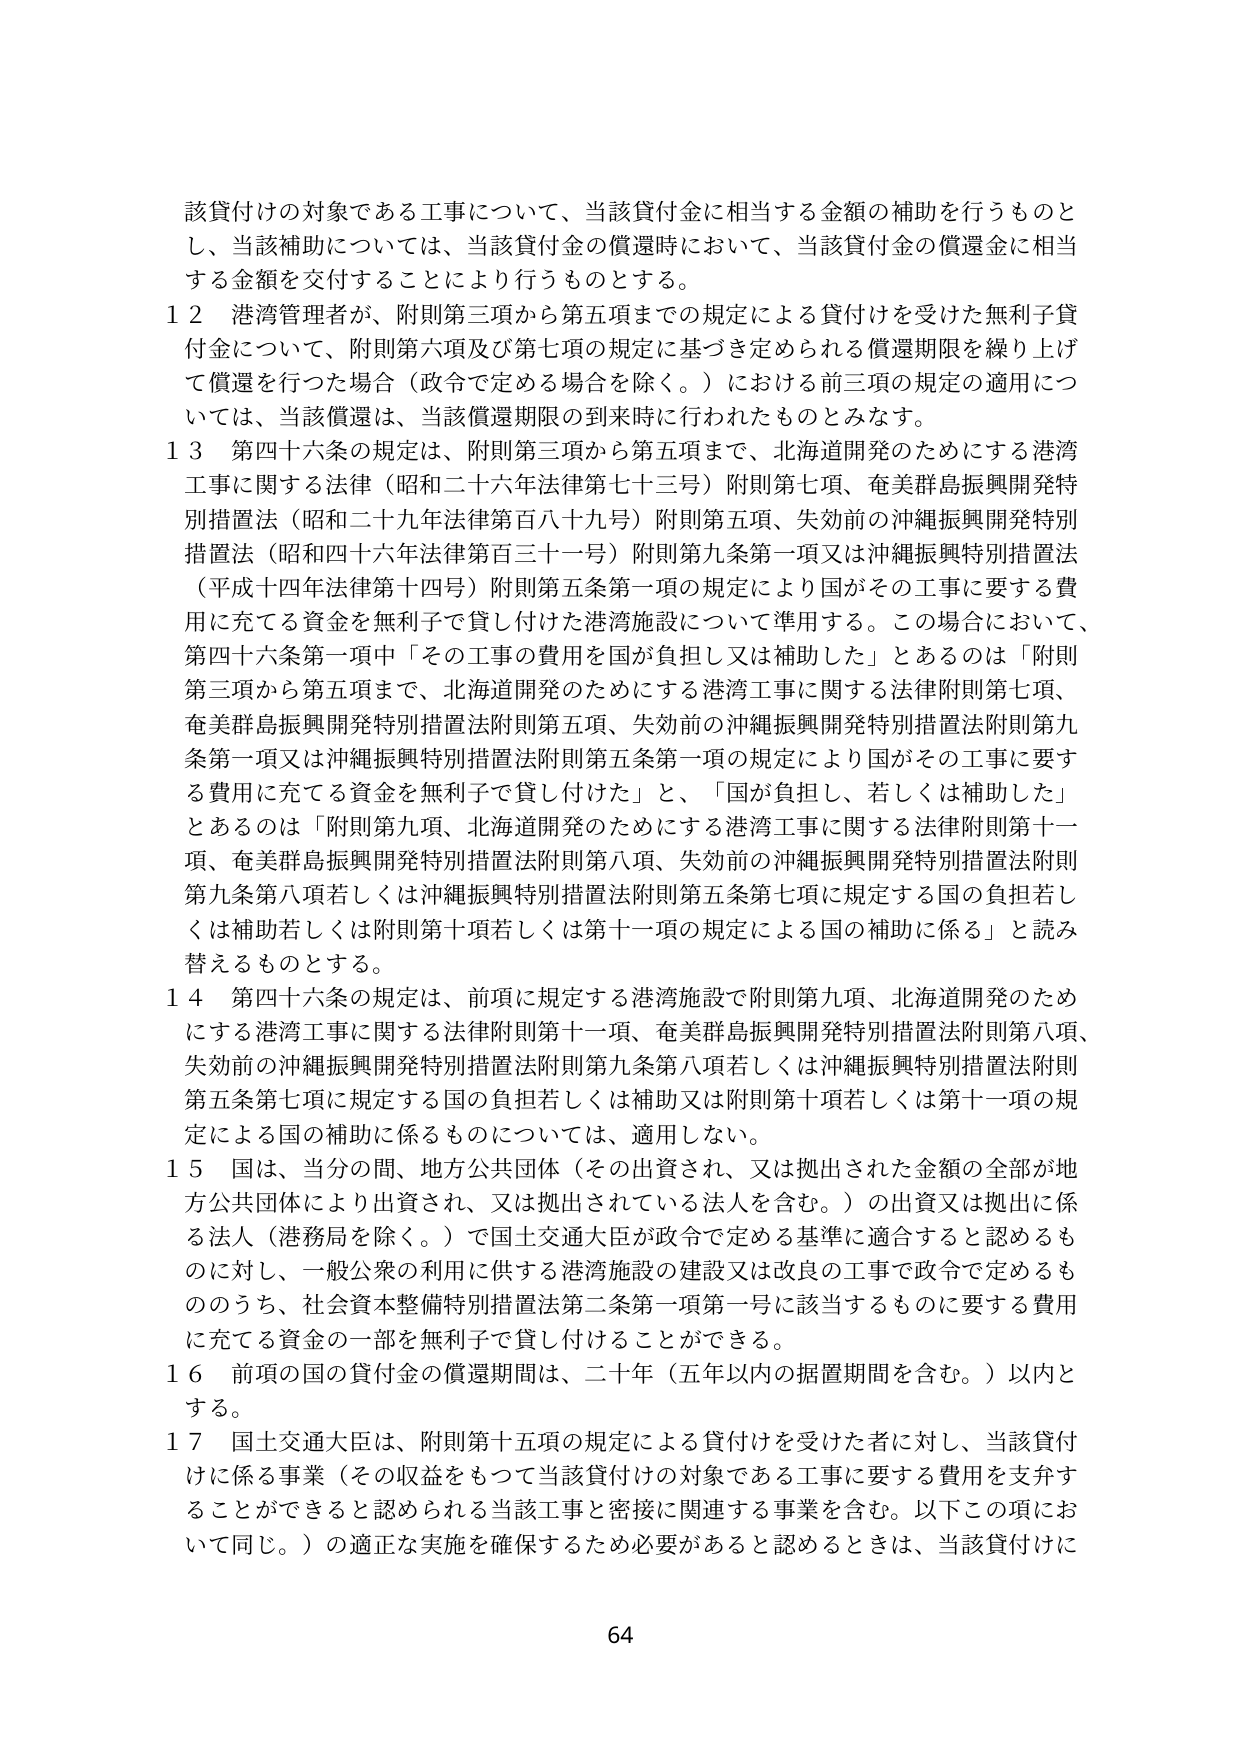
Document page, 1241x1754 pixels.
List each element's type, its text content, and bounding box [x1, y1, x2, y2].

text １４ 第四十六条の規定は、前項に規定する港湾施設で附則第九項、北海道開発のためにする港湾工事に関する法律附則第十一項、奄美群島振興開発特別措置法附則第八項、失効前の沖縄振興開発特別措置法附則第九条第八項若しくは沖縄振興特別措置法附則第五条第七項に規定する国の負担若しくは補助又は附則第十項若しくは第十一項の規定による国の補助に係るものについては、適用しない。 [161, 979, 1079, 1150]
text １５ 国は、当分の間、地方公共団体（その出資され、又は拠出された金額の全部が地方公共団体により出資され、又は拠出されている法人を含む。）の出資又は拠出に係る法人（港務局を除く。）で国土交通大臣が政令で定める基準に適合すると認めるものに対し、一般公衆の利用に供する港湾施設の建設又は改良の工事で政令で定めるもののうち、社会資本整備特別措置法第二条第一項第一号に該当するものに要する費用に充てる資金の一部を無利子で貸し付けることができる。 [161, 1150, 1079, 1355]
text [161, 1424, 1079, 1560]
text １３ 第四十六条の規定は、附則第三項から第五項まで、北海道開発のためにする港湾工事に関する法律（昭和二十六年法律第七十三号）附則第七項、奄美群島振興開発特別措置法（昭和二十九年法律第百八十九号）附則第五項、失効前の沖縄振興開発特別措置法（昭和四十六年法律第百三十一号）附則第九条第一項又は沖縄振興特別措置法（平成十四年法律第十四号）附則第五条第一項の規定により国がその工事に要する費用に充てる資金を無利子で貸し付けた港湾施設について準用する。この場合において、第四十六条第一項中「その工事の費用を国が負担し又は補助した」とあるのは「附則第三項から第五項まで、北海道開発のためにする港湾工事に関する法律附則第七項、奄美群島振興開発特別措置法附則第五項、失効前の沖縄振興開発特別措置法附則第九条第一項又は沖縄振興特別措置法附則第五条第一項の規定により国がその工事に要する費用に充てる資金を無利子で貸し付けた」と、「国が負担し、若しくは補助した」とあるのは「附則第九項、北海道開発のためにする港湾工事に関する法律附則第十一項、奄美群島振興開発特別措置法附則第八項、失効前の沖縄振興開発特別措置法附則第九条第八項若しくは沖縄振興特別措置法附則第五条第七項に規定する国の負担若しくは補助若しくは附則第十項若しくは第十一項の規定による国の補助に係る」と読み替えるものとする。 [161, 433, 1079, 979]
text １６ 前項の国の貸付金の償還期間は、二十年（五年以内の据置期間を含む。）以内とする。 [161, 1355, 1079, 1424]
text １２ 港湾管理者が、附則第三項から第五項までの規定による貸付けを受けた無利子貸付金について、附則第六項及び第七項の規定に基づき定められる償還期限を繰り上げて償還を行つた場合（政令で定める場合を除く。）における前三項の規定の適用については、当該償還は、当該償還期限の到来時に行われたものとみなす。 [161, 296, 1079, 433]
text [161, 194, 1079, 296]
